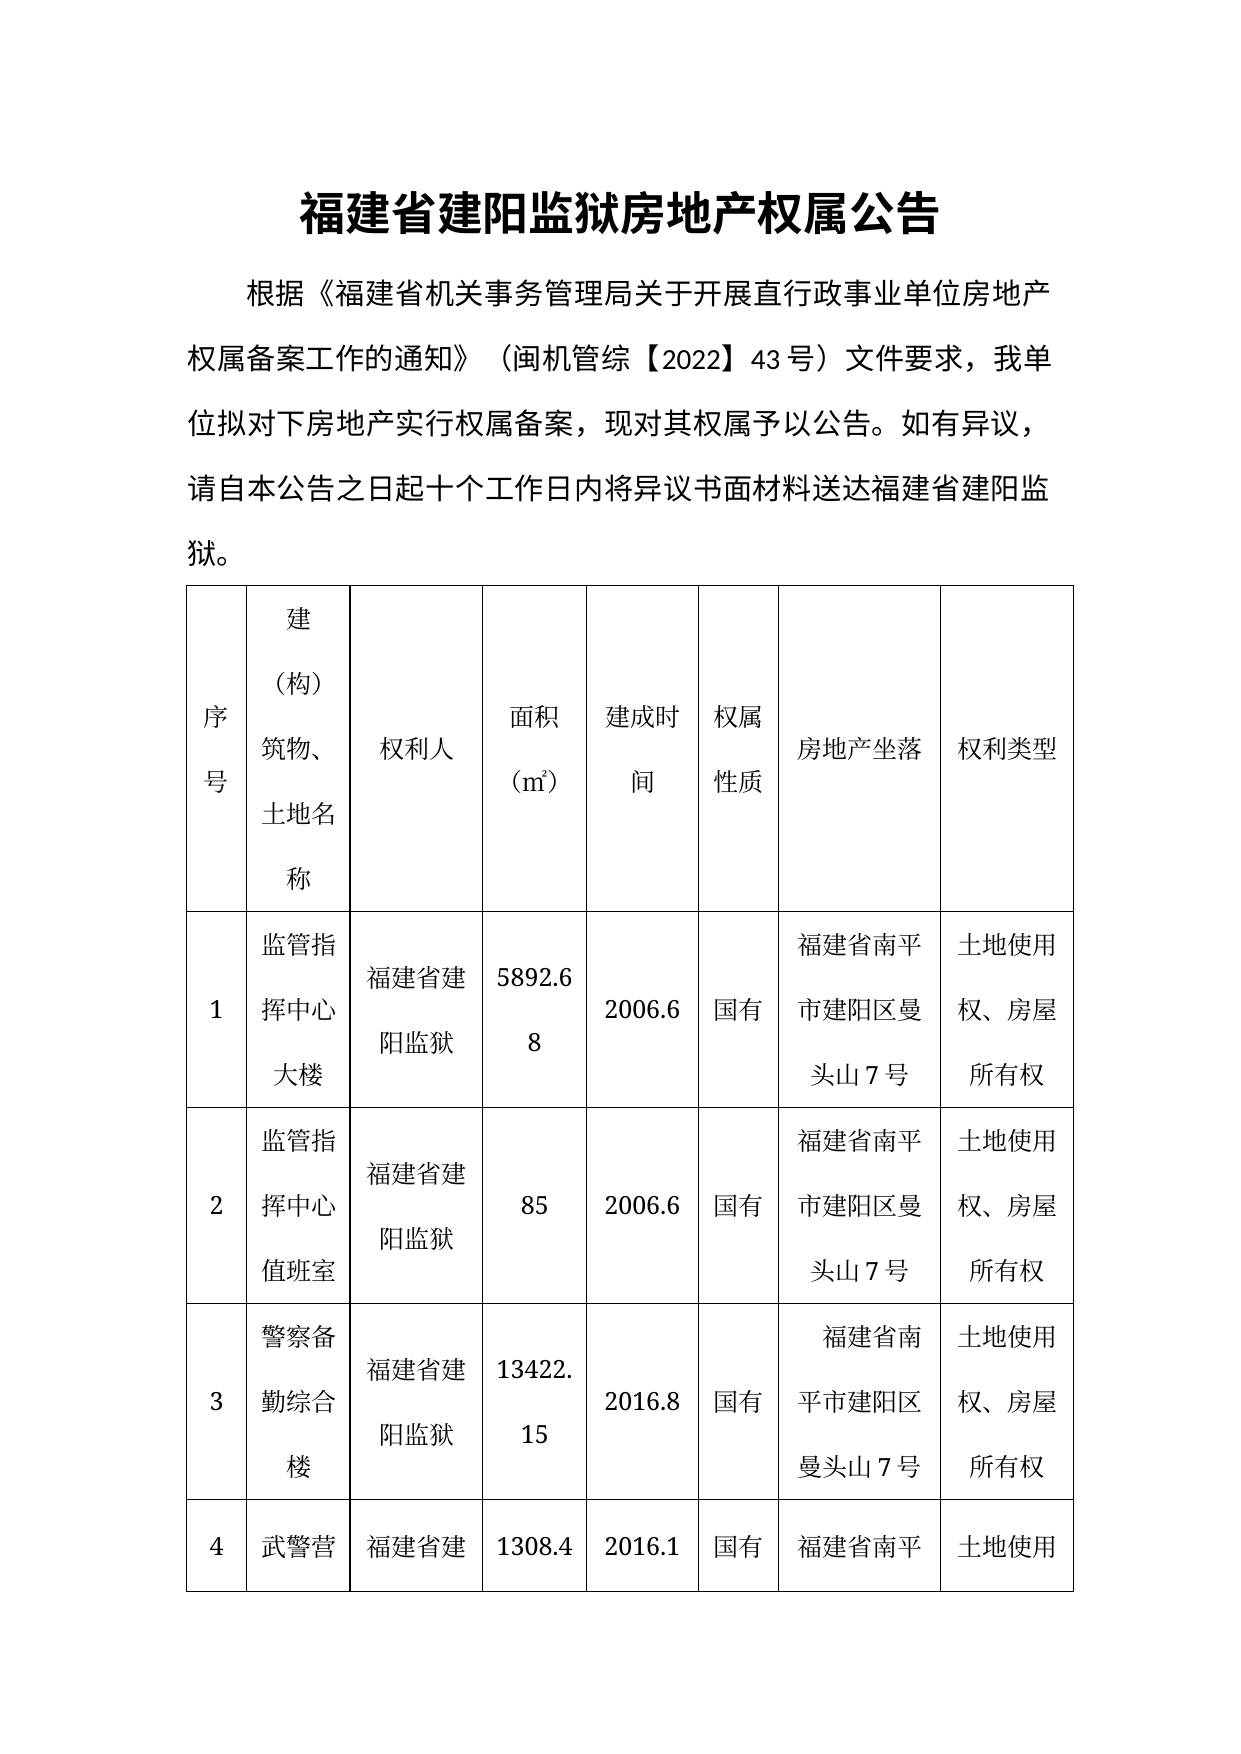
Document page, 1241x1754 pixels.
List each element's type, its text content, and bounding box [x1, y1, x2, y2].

table_cell 土地使用权、房屋所有权 [941, 1304, 1073, 1499]
table_cell 福建省建阳监狱 [351, 912, 482, 1107]
table_cell 监管指挥中心大楼 [247, 912, 349, 1107]
table_header 权属性质 [699, 586, 778, 911]
text 根据《福建省机关事务管理局关于开展直行政事业单位房地产权属备案工作的通知》（闽机管综【2022】43号）文件要求，我单位拟对下房地产实行权属备案，现对其权属予以公告。如有异议，请自本公告之日起十个工作日内将异议书面材料送达福建省建阳监狱。 [187, 259, 1053, 584]
table_cell 3 [187, 1304, 246, 1499]
table_header 权利人 [351, 586, 482, 911]
table_cell 国有 [699, 1108, 778, 1303]
table_cell 1 [187, 912, 246, 1107]
table_cell 土地使用权、房屋所有权 [941, 1500, 1073, 1591]
table_cell 警察备勤综合楼 [247, 1304, 349, 1499]
table_cell 福建省南平市建阳区曼头山7号 [779, 912, 940, 1107]
table_header 序号 [187, 586, 246, 911]
text 福建省建阳监狱房地产权属公告 [187, 162, 1053, 259]
table_cell 福建省建阳监狱 [351, 1500, 482, 1591]
table_cell 2006.6 [587, 1108, 698, 1303]
table_header 房地产坐落 [779, 586, 940, 911]
table_cell 国有 [699, 1500, 778, 1591]
table_cell 武警营房附属楼 [247, 1500, 349, 1591]
table_cell 土地使用权、房屋所有权 [941, 1108, 1073, 1303]
table_cell 福建省建阳监狱 [351, 1304, 482, 1499]
table_cell 2016.8 [587, 1304, 698, 1499]
table_cell 福建省建阳监狱 [351, 1108, 482, 1303]
table_header 建（构）筑物、土地名称 [247, 586, 349, 911]
table_cell 85 [483, 1108, 586, 1303]
table_cell 13422.15 [483, 1304, 586, 1499]
table_cell 4 [187, 1500, 246, 1591]
table_cell 福建省南平市建阳区曼头山7号 [779, 1108, 940, 1303]
table_cell 2006.6 [587, 912, 698, 1107]
table_cell 国有 [699, 1304, 778, 1499]
table_cell 2016.12 [587, 1500, 698, 1591]
table_header 权利类型 [941, 586, 1073, 911]
table_cell 1308.44 [483, 1500, 586, 1591]
table_header 建成时间 [587, 586, 698, 911]
table_header 面积（㎡） [483, 586, 586, 911]
table_cell 2 [187, 1108, 246, 1303]
table_cell 5892.68 [483, 912, 586, 1107]
table_cell 福建省南平市建阳区曼头山7号 [779, 1304, 940, 1499]
table_cell 福建省南平市建阳区曼头山7号 [779, 1500, 940, 1591]
table_cell 国有 [699, 912, 778, 1107]
table_cell 土地使用权、房屋所有权 [941, 912, 1073, 1107]
table_cell 监管指挥中心值班室 [247, 1108, 349, 1303]
